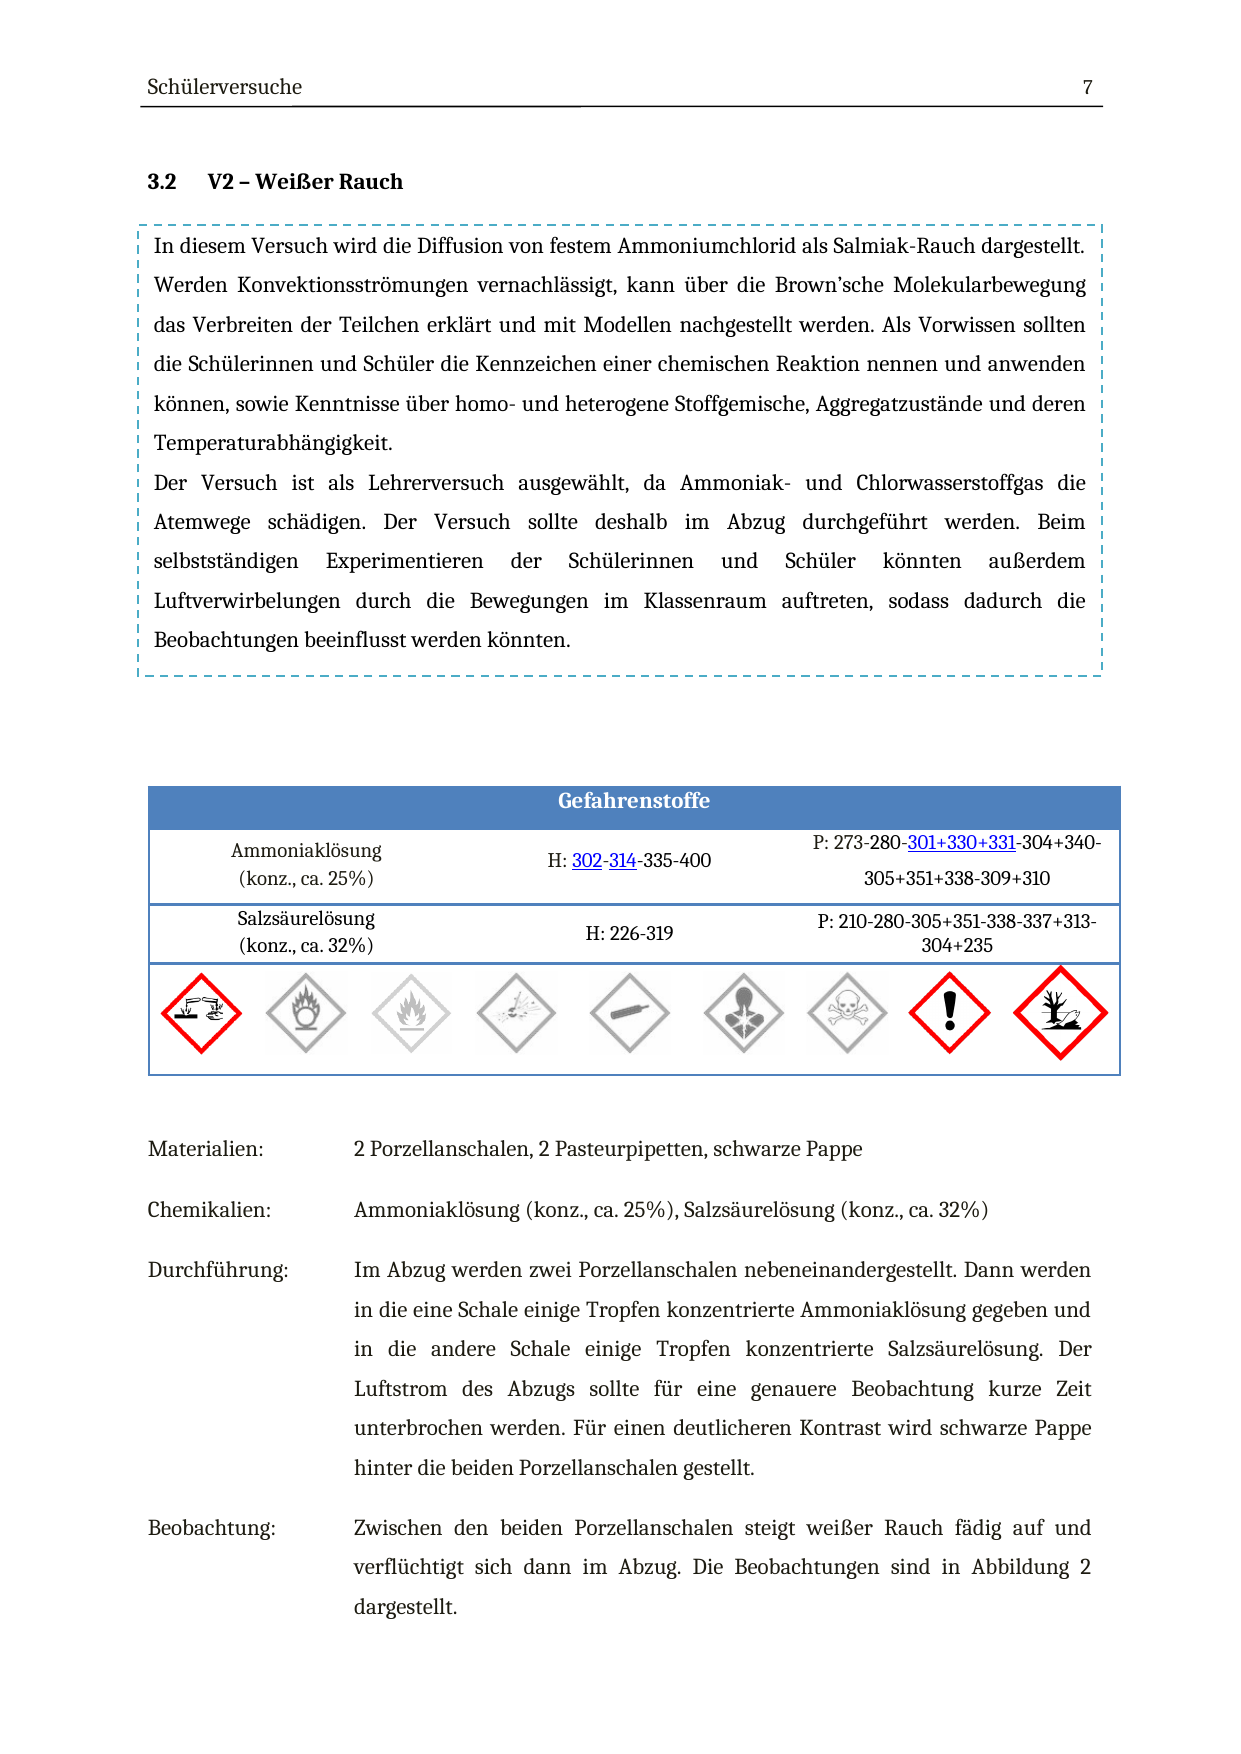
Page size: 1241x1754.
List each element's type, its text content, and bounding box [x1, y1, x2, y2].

table_cell [1002, 965, 1119, 1074]
table_cell [254, 965, 359, 1074]
table_cell Salzsäurelösung (konz., ca. 32%) [150, 906, 464, 962]
picture [370, 972, 452, 1054]
table_cell [150, 965, 254, 1074]
table_cell H: 226-319 [464, 906, 795, 962]
table_cell P: 273-280-301+330+331-304+340-305+351+338-309+310 [795, 830, 1119, 903]
text Chemikalien: Ammoniaklösung (konz., ca. 25%), Salzsäurelösung (konz., ca. 32%) [148, 1197, 1093, 1223]
table_cell H: 302-314-335-400 [464, 830, 795, 903]
table_cell [896, 965, 1002, 1074]
picture [702, 971, 786, 1055]
table_cell [569, 965, 691, 1074]
picture [806, 971, 889, 1055]
text Durchführung: Im Abzug werden zwei Porzellanschalen nebeneinandergestellt. Dann werden in die eine Schale einige Tropfen konzentrierte Ammoniaklösung gegeben und in die andere Schale einige Tropfen konzentrierte Salzsäurelösung. Der Luftstrom des Abzugs sollte für eine genauere Beobachtung kurze Zeit unterbrochen werden. Für einen deutlicheren Kontrast wird schwarze Pappe hinter die beiden Porzellanschalen gestellt. [148, 1257, 1093, 1481]
picture [907, 970, 992, 1055]
picture [159, 971, 243, 1055]
picture [1012, 965, 1109, 1061]
text Materialien: 2 Porzellanschalen, 2 Pasteurpipetten, schwarze Pappe [148, 1136, 1093, 1163]
table_cell [464, 965, 569, 1074]
subtitle V2 – Weißer Rauch [148, 168, 1093, 195]
table_cell Ammoniaklösung (konz., ca. 25%) [150, 830, 464, 903]
table_header Gefahrenstoffe [150, 788, 1119, 827]
table_cell [691, 965, 795, 1074]
picture [588, 971, 672, 1055]
table_cell [795, 965, 896, 1074]
picture [475, 971, 558, 1055]
table_cell P: 210-280-305+351-338-337+313-304+235 [795, 906, 1119, 962]
table_cell [359, 965, 464, 1074]
text Beobachtung: Zwischen den beiden Porzellanschalen steigt weißer Rauch fädig auf und verflüchtigt sich dann im Abzug. Die Beobachtungen sind in Abbildung 2 dargestellt. [148, 1514, 1093, 1620]
picture [265, 971, 348, 1055]
